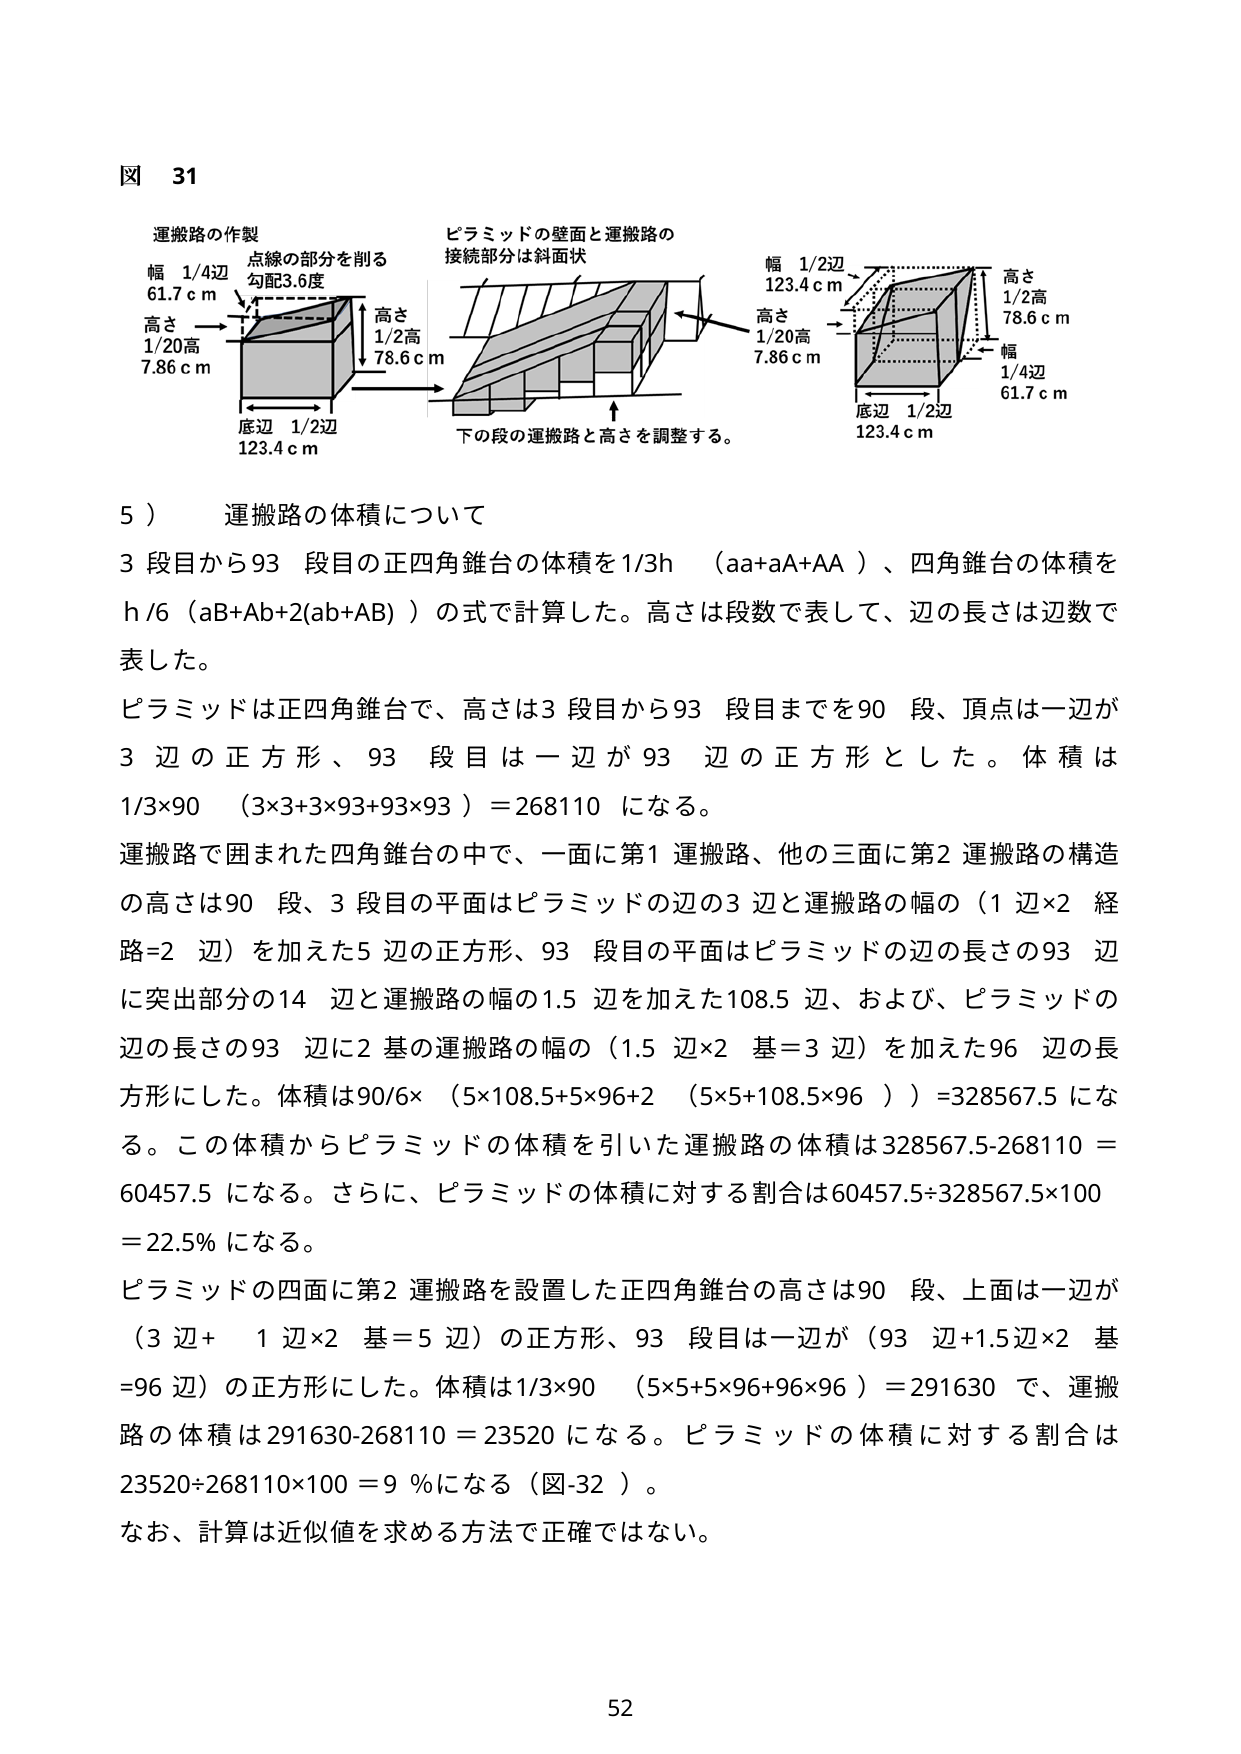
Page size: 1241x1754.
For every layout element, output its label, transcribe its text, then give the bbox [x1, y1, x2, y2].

text 3段目から93段目の正四角錐台の体積を1/3h（aa+aA+AA）、四角錐台の体積を [119, 538, 1121, 586]
picture [119, 218, 1081, 470]
text ピラミッドは正四角錐台で、高さは3段目から93段目までを90段、頂点は一辺が3辺の正方形、93段目は一辺が93辺の正方形とした。体積は1/3×90（3×3+3×93+93×93）＝268110になる。 [119, 683, 1121, 828]
text 図 31 [119, 150, 1121, 199]
text 運搬路で囲まれた四角錐台の中で、一面に第1運搬路、他の三面に第2運搬路の構造の高さは90段、3段目の平面はピラミッドの辺の3辺と運搬路の幅の（1辺×2経路=2辺）を加えた5辺の正方形、93段目の平面はピラミッドの辺の長さの93辺に突出部分の14辺と運搬路の幅の1.5辺を加えた108.5辺、および、ピラミッドの辺の長さの93辺に2基の運搬路の幅の（1.5辺×2基＝3辺）を加えた96辺の長方形にした。体積は90/6×（5×108.5+5×96+2（5×5+108.5×96））=328567.5になる。この体積からピラミッドの体積を引いた運搬路の体積は328567.5-268110＝60457.5になる。さらに、ピラミッドの体積に対する割合は60457.5÷328567.5×100＝22.5%になる。 [119, 828, 1121, 1264]
text なお、計算は近似値を求める方法で正確ではない。 [119, 1507, 1121, 1555]
text ｈ/6（aB+Ab+2(ab+AB)）の式で計算した。高さは段数で表して、辺の長さは辺数で表した。 [119, 586, 1121, 683]
text 5） 運搬路の体積について [119, 489, 1121, 538]
text ピラミッドの四面に第2運搬路を設置した正四角錐台の高さは90段、上面は一辺が（3辺+ 1辺×2基＝5辺）の正方形、93段目は一辺が（93辺+1.5辺×2基=96辺）の正方形にした。体積は1/3×90（5×5+5×96+96×96）＝291630で、運搬路の体積は291630-268110＝23520になる。ピラミッドの体積に対する割合は23520÷268110×100＝9％になる（図-32）。 [119, 1264, 1121, 1507]
